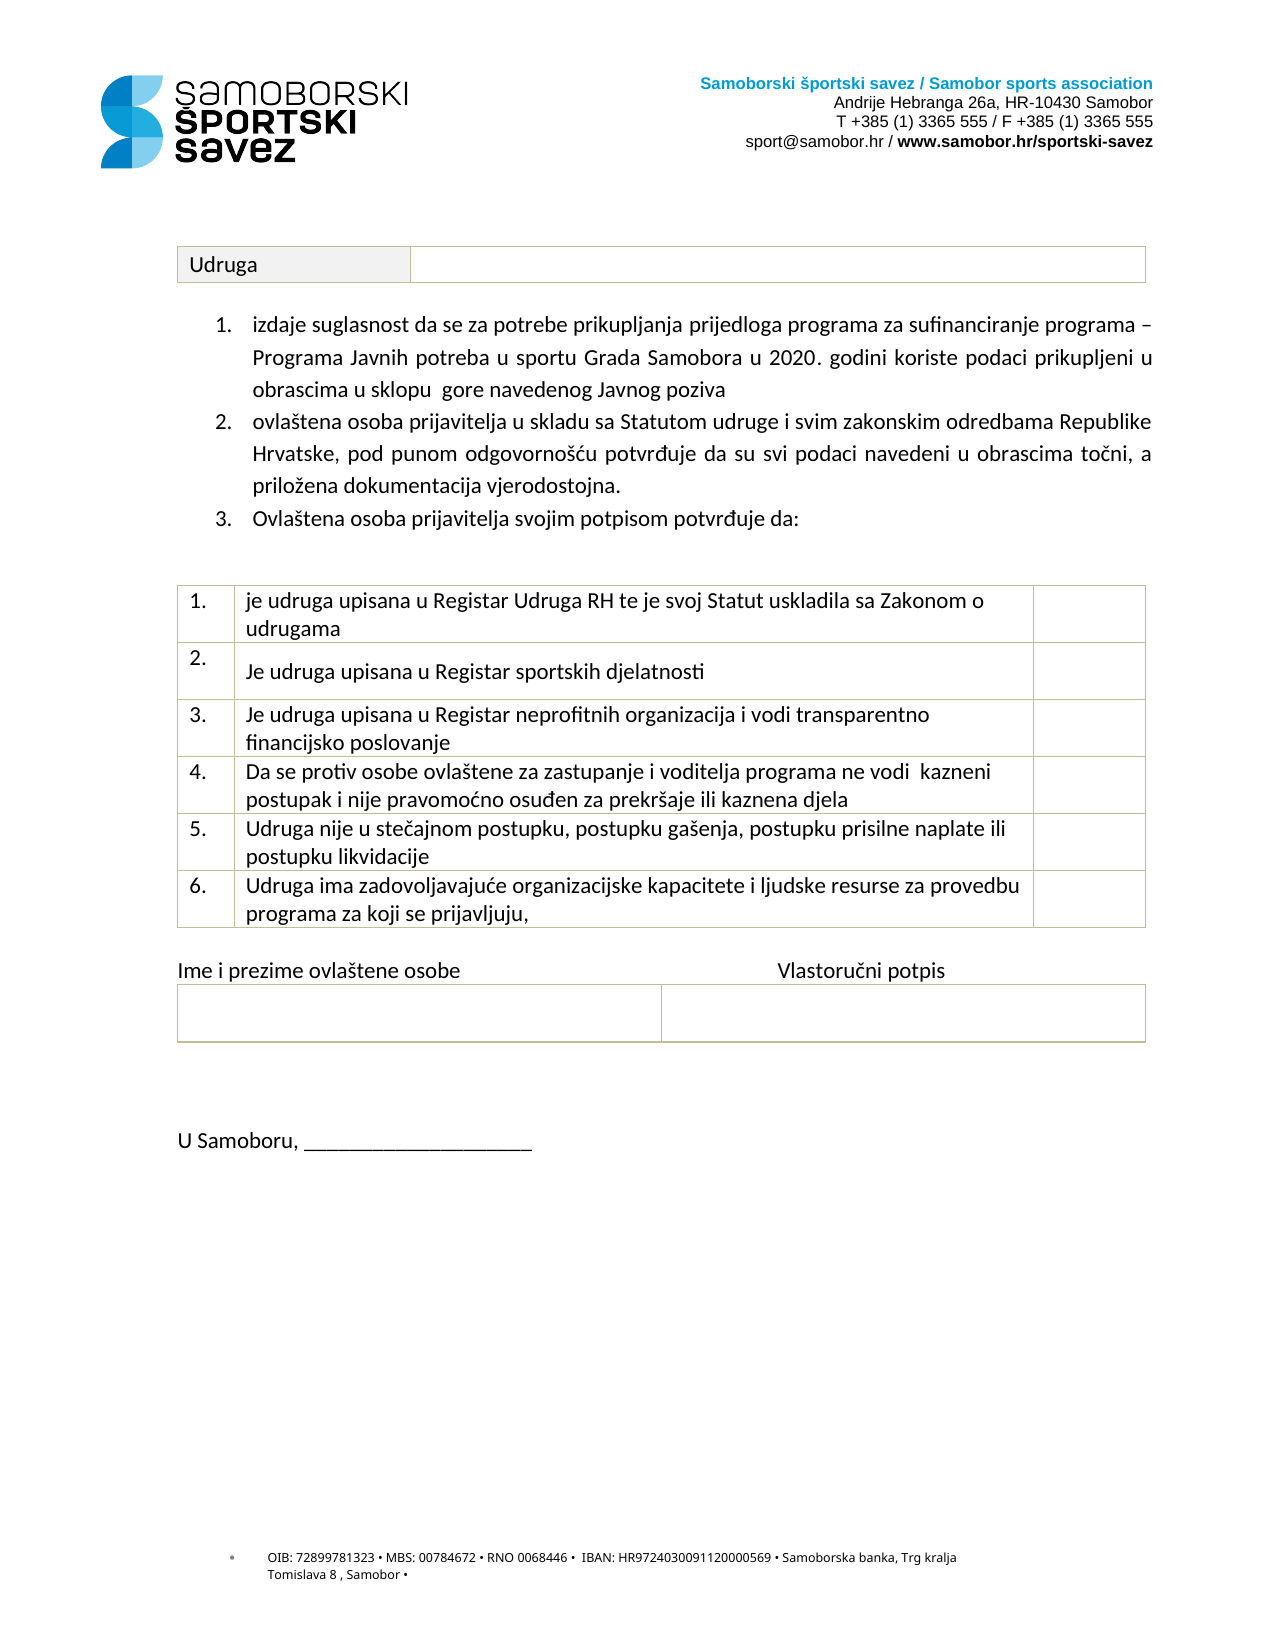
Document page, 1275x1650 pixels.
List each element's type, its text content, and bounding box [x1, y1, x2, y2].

table_cell [1034, 871, 1145, 927]
text Ime i prezime ovlaštene osobe Vlastoručni potpis [177, 956, 1153, 984]
table_cell [1034, 643, 1145, 699]
table_header [411, 247, 1145, 282]
table_cell [1034, 757, 1145, 813]
table_cell [178, 700, 234, 756]
table_cell Udruga ima zadovoljavajuće organizacijske kapacitete i ljudske resurse za provedbu programa za koji se prijavljuju, [235, 871, 1033, 927]
table_header [178, 985, 661, 1041]
table_header [662, 985, 1145, 1041]
text U Samoboru, ____________________ [177, 1127, 1153, 1154]
table_cell [178, 871, 234, 927]
table_cell [178, 643, 234, 699]
list ovlaštena osoba prijavitelja u skladu sa Statutom udruge i svim zakonskim odredbama Republike Hrvatske, pod punom odgovornošću potvrđuje da su svi podaci navedeni u obrascima točni, a priložena dokumentacija vjerodostojna. [215, 407, 1153, 499]
picture [99, 74, 411, 170]
table_cell Udruga nije u stečajnom postupku, postupku gašenja, postupku prisilne naplate ili postupku likvidacije [235, 814, 1033, 870]
list Ovlaštena osoba prijavitelja svojim potpisom potvrđuje da: [215, 504, 1153, 532]
table_header [178, 586, 234, 642]
table_cell [178, 757, 234, 813]
list izdaje suglasnost da se za potrebe prikupljanja prijedloga programa za sufinanciranje programa – Programa Javnih potreba u sportu Grada Samobora u 2020. godini koriste podaci prikupljeni u obrascima u sklopu gore navedenog Javnog poziva [215, 311, 1153, 403]
table_cell Je udruga upisana u Registar sportskih djelatnosti [235, 643, 1033, 699]
table_header je udruga upisana u Registar Udruga RH te je svoj Statut uskladila sa Zakonom o udrugama [235, 586, 1033, 642]
table_cell [1034, 700, 1145, 756]
table_cell Je udruga upisana u Registar neprofitnih organizacija i vodi transparentno financijsko poslovanje [235, 700, 1033, 756]
table_cell [1034, 814, 1145, 870]
table_cell Da se protiv osobe ovlaštene za zastupanje i voditelja programa ne vodi kazneni postupak i nije pravomoćno osuđen za prekršaje ili kaznena djela [235, 757, 1033, 813]
table_cell [178, 814, 234, 870]
table_header [1034, 586, 1145, 642]
table_header Udruga [178, 247, 410, 282]
